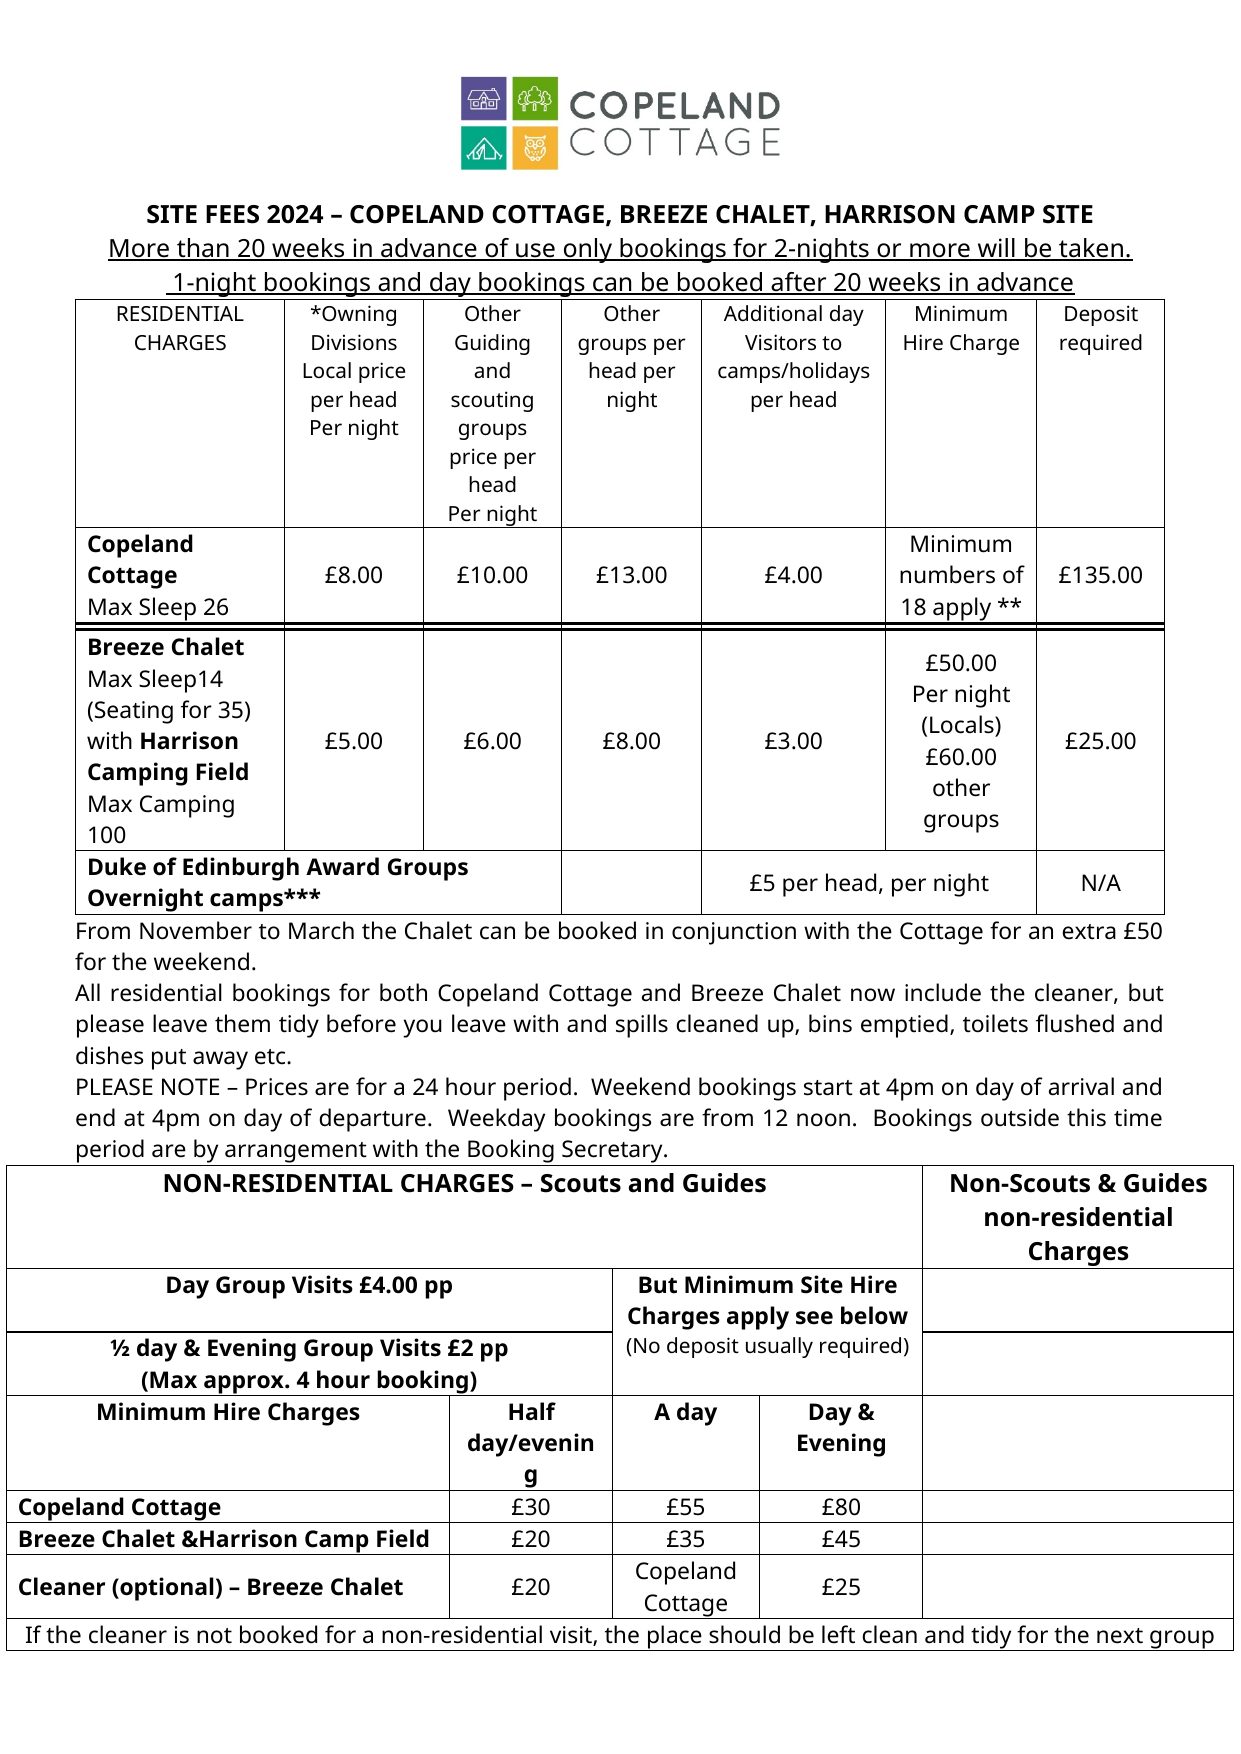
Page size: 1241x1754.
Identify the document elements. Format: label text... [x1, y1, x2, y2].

table_cell A day [613, 1396, 759, 1490]
table_cell £8.00 [285, 528, 423, 622]
table_cell £13.00 [562, 528, 701, 622]
table_cell N/A [1037, 851, 1164, 913]
table_cell £45 [760, 1523, 922, 1554]
table_cell ½ day & Evening Group Visits £2 pp (Max approx. 4 hour booking) [7, 1333, 612, 1395]
table_cell But Minimum Site Hire Charges apply see below (No deposit usually required) [613, 1269, 922, 1395]
table_cell £50.00 Per night (Locals) £60.00 other groups [886, 631, 1036, 850]
table_cell £135.00 [1037, 528, 1164, 622]
table_cell [923, 1555, 1233, 1618]
table_cell Duke of Edinburgh Award Groups Overnight camps*** [76, 851, 561, 913]
table_cell Breeze Chalet Max Sleep14 (Seating for 35) with Harrison Camping Field Max Camping 100 [76, 631, 284, 850]
table_cell Day Group Visits £4.00 pp [7, 1269, 612, 1331]
table_cell Minimum numbers of 18 apply ** [886, 528, 1036, 622]
table_cell [562, 851, 701, 913]
text From November to March the Chalet can be booked in conjunction with the Cottage for an extra £50 for the weekend. [75, 915, 1165, 977]
table_cell £8.00 [562, 631, 701, 850]
table_cell £20 [450, 1523, 612, 1554]
table_cell £6.00 [424, 631, 561, 850]
table_cell £55 [613, 1491, 759, 1522]
table_cell [923, 1523, 1233, 1554]
table_cell £20 [450, 1555, 612, 1618]
table_cell £4.00 [702, 528, 885, 622]
table_cell Half day/evening [450, 1396, 612, 1490]
table_header Minimum Hire Charge [886, 300, 1036, 527]
table_cell £35 [613, 1523, 759, 1554]
table_cell [923, 1269, 1233, 1331]
table_cell £30 [450, 1491, 612, 1522]
text All residential bookings for both Copeland Cottage and Breeze Chalet now include the cleaner, but please leave them tidy before you leave with and spills cleaned up, bins emptied, toilets flushed and dishes put away etc. [75, 977, 1165, 1071]
text 1-night bookings and day bookings can be booked after 20 weeks in advance [75, 264, 1165, 298]
table_cell [923, 1491, 1233, 1522]
table_cell £25.00 [1037, 631, 1164, 850]
table_header Other groups per head per night [562, 300, 701, 527]
table_cell £25 [760, 1555, 922, 1618]
table_cell £5.00 [285, 631, 423, 850]
table_cell Copeland Cottage Max Sleep 26 [76, 528, 284, 622]
table_cell £5 per head, per night [702, 851, 1036, 913]
table_cell Copeland Cottage [7, 1491, 449, 1522]
table_header Deposit required [1037, 300, 1164, 527]
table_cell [7, 1619, 1233, 1650]
table_header Non-Scouts & Guides non-residential Charges [923, 1166, 1233, 1268]
table_cell £10.00 [424, 528, 561, 622]
text SITE FEES 2024 – COPELAND COTTAGE, BREEZE CHALET, HARRISON CAMP SITE [75, 196, 1165, 230]
table_header *Owning Divisions Local price per head Per night [285, 300, 423, 527]
table_cell [923, 1396, 1233, 1490]
table_header RESIDENTIAL CHARGES [76, 300, 284, 527]
table_cell Copeland Cottage [613, 1555, 759, 1618]
table_cell Cleaner (optional) – Breeze Chalet [7, 1555, 449, 1618]
table_cell Minimum Hire Charges [7, 1396, 449, 1490]
text More than 20 weeks in advance of use only bookings for 2-nights or more will be taken. [75, 230, 1165, 264]
table_cell £3.00 [702, 631, 885, 850]
table_cell £80 [760, 1491, 922, 1522]
table_header Additional day Visitors to camps/holidays per head [702, 300, 885, 527]
table_header NON-RESIDENTIAL CHARGES – Scouts and Guides [7, 1166, 922, 1268]
table_cell Day & Evening [760, 1396, 922, 1490]
table_cell Breeze Chalet &Harrison Camp Field [7, 1523, 449, 1554]
picture [453, 75, 787, 172]
text PLEASE NOTE – Prices are for a 24 hour period. Weekend bookings start at 4pm on day of arrival and end at 4pm on day of departure. Weekday bookings are from 12 noon. Bookings outside this time period are by arrangement with the Booking Secretary. [75, 1071, 1165, 1164]
table_cell [923, 1333, 1233, 1395]
table_header Other Guiding and scouting groups price per head Per night [424, 300, 561, 527]
